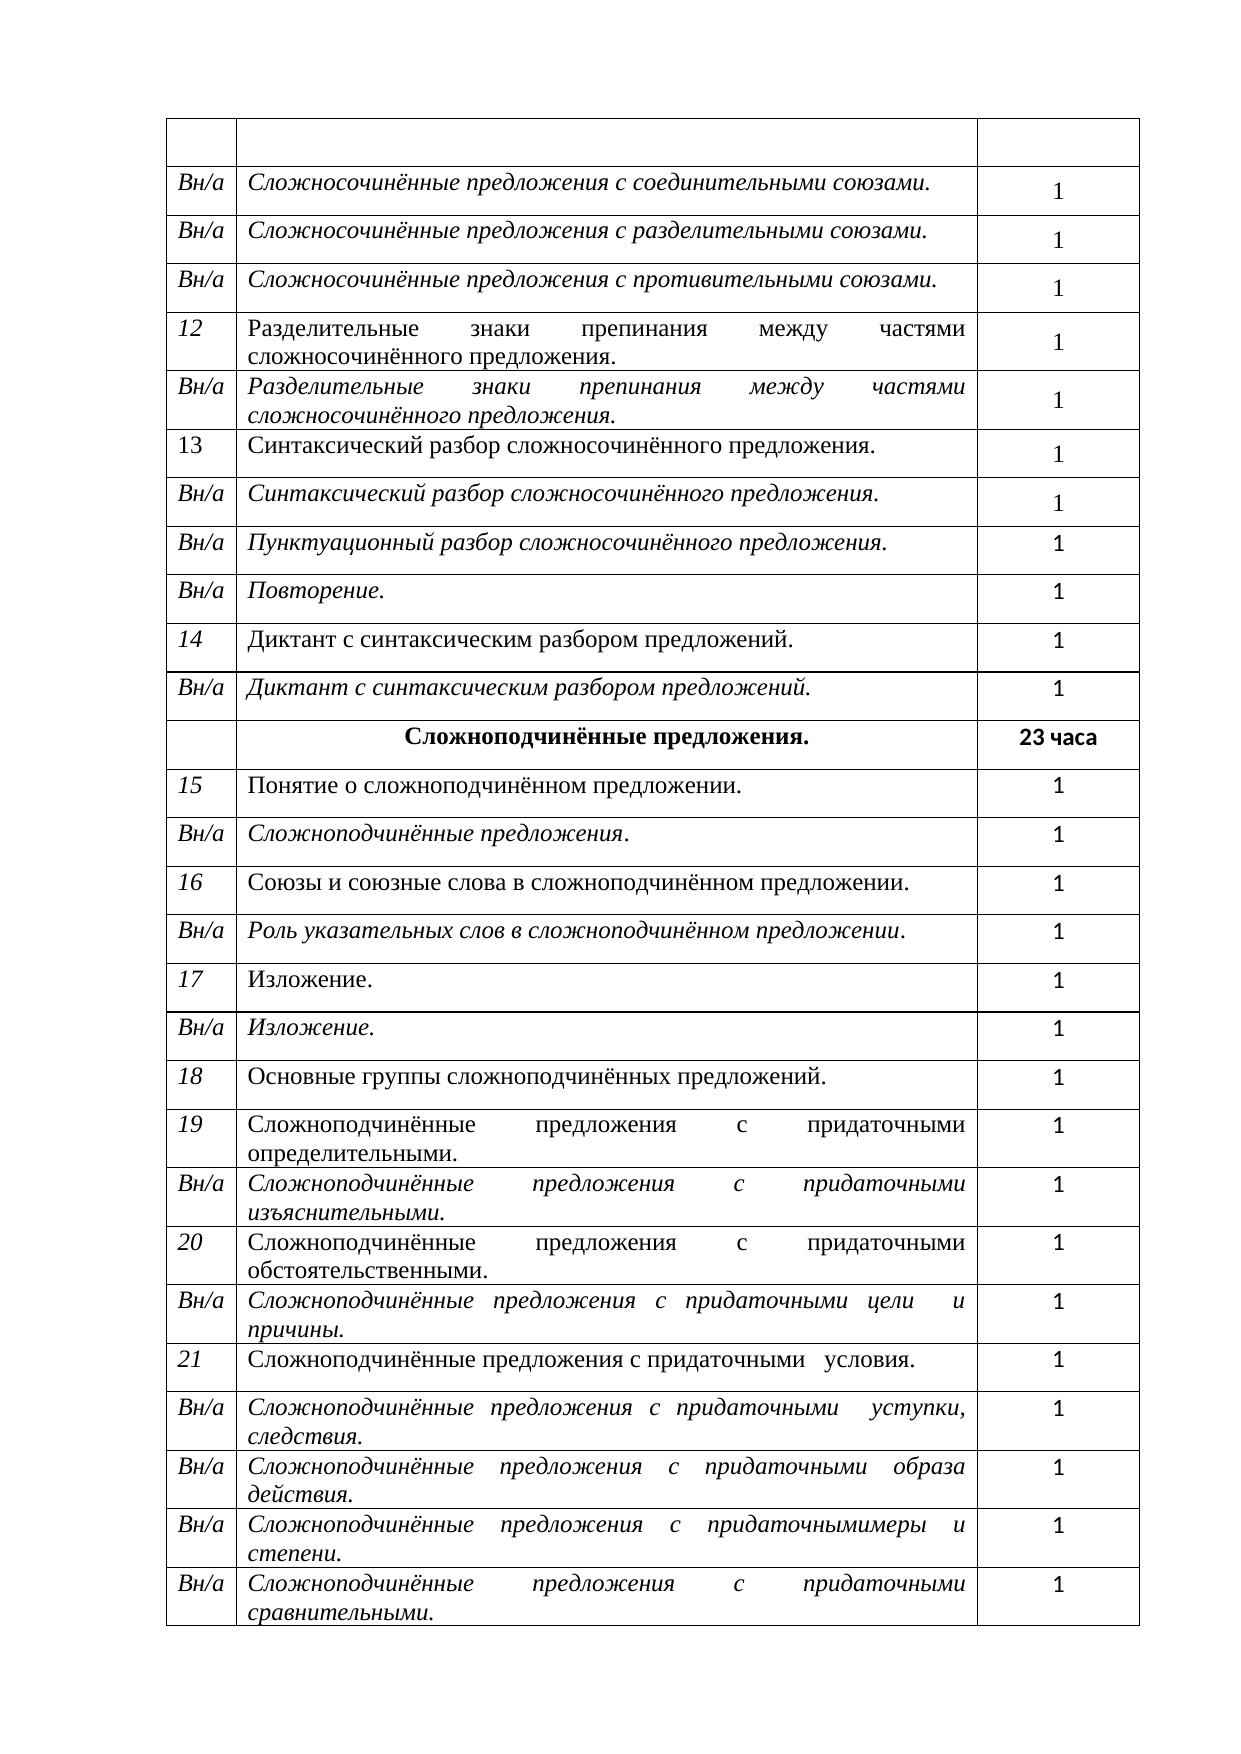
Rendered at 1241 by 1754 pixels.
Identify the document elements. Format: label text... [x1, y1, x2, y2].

table_cell Сложносочинённые предложения с противительными союзами. [237, 264, 977, 312]
table_cell 1 [978, 818, 1139, 866]
table_cell 1 [978, 313, 1139, 370]
table_cell Вн/а [167, 1285, 236, 1343]
table_cell 1 [978, 1227, 1139, 1284]
table_cell Сложносочинённые предложения с соединительными союзами. [237, 167, 977, 214]
table_cell 1 [978, 1509, 1139, 1567]
table_cell 1 [978, 624, 1139, 671]
table_cell 16 [167, 867, 236, 914]
table_cell 1 [978, 915, 1139, 963]
table_cell Сложноподчинённые предложения с придаточными цели и причины. [237, 1285, 977, 1343]
table_cell 1 [978, 964, 1139, 1011]
table_cell Вн/а [167, 915, 236, 963]
table_cell 13 [167, 430, 236, 477]
table_cell 1 [978, 575, 1139, 623]
table_cell Вн/а [167, 527, 236, 574]
table_cell Сложноподчинённые предложения с придаточнымимеры и степени. [237, 1509, 977, 1567]
table_cell Вн/а [167, 1509, 236, 1567]
table_cell Разделительные знаки препинания между частями сложносочинённого предложения. [237, 371, 977, 429]
table_cell Синтаксический разбор сложносочинённого предложения. [237, 478, 977, 526]
table_cell 1 [978, 478, 1139, 526]
table_cell 1 [978, 1013, 1139, 1060]
table_cell 1 [978, 1344, 1139, 1391]
table_cell 14 [167, 624, 236, 671]
table_cell Изложение. [237, 964, 977, 1011]
table_cell 17 [167, 964, 236, 1011]
table_cell 1 [978, 527, 1139, 574]
table_cell 19 [167, 1110, 236, 1167]
table_cell Синтаксический разбор сложносочинённого предложения. [237, 430, 977, 477]
table_cell 1 [978, 371, 1139, 429]
table_cell Сложноподчинённые предложения с придаточными определительными. [237, 1110, 977, 1167]
table_cell Вн/а [167, 1013, 236, 1060]
table_cell 1 [978, 1568, 1139, 1625]
table_cell 1 [978, 1392, 1139, 1450]
table_cell Роль указательных слов в сложноподчинённом предложении. [237, 915, 977, 963]
table_cell 1 [978, 264, 1139, 312]
table_cell Сложноподчинённые предложения с придаточными изъяснительными. [237, 1168, 977, 1226]
table_cell Сложноподчинённые предложения с придаточными условия. [237, 1344, 977, 1391]
table_cell 1 [978, 167, 1139, 214]
table_cell Сложноподчинённые предложения с придаточными уступки, следствия. [237, 1392, 977, 1450]
table_cell Диктант с синтаксическим разбором предложений. [237, 624, 977, 671]
table_cell Вн/а [167, 371, 236, 429]
table_cell Вн/а [167, 478, 236, 526]
table_cell 20 [167, 1227, 236, 1284]
table_cell Сложноподчинённые предложения. [237, 818, 977, 866]
table_cell Вн/а [167, 1168, 236, 1226]
table_cell 15 [167, 770, 236, 817]
table_cell Сложноподчинённые предложения с придаточными сравнительными. [237, 1568, 977, 1625]
table_cell 1 [978, 1061, 1139, 1108]
table_cell Союзы и союзные слова в сложноподчинённом предложении. [237, 867, 977, 914]
table_cell 1 [978, 119, 1139, 166]
table_cell Сложноподчинённые предложения. [237, 721, 977, 769]
table_cell Вн/а [167, 673, 236, 720]
table_cell Вн/а [167, 216, 236, 263]
table_cell Диктант с синтаксическим разбором предложений. [237, 673, 977, 720]
table_cell Сложноподчинённые предложения с придаточными обстоятельственными. [237, 1227, 977, 1284]
table_cell Изложение. [237, 1013, 977, 1060]
table_cell 11 [167, 119, 236, 166]
table_cell 1 [978, 1168, 1139, 1226]
table_cell Пунктуационный разбор сложносочинённого предложения. [237, 527, 977, 574]
table_cell Сложносочинённые предложения с разделительными союзами. [237, 216, 977, 263]
table_cell Разделительные знаки препинания между частями сложносочинённого предложения. [237, 313, 977, 370]
table_cell 12 [167, 313, 236, 370]
table_cell Вн/а [167, 818, 236, 866]
table_cell Вн/а [167, 167, 236, 214]
table_cell 1 [978, 216, 1139, 263]
table_cell Вн/а [167, 575, 236, 623]
table_cell 23 часа [978, 721, 1139, 769]
table_cell [167, 721, 236, 769]
table_cell 1 [978, 1451, 1139, 1508]
table_cell 21 [167, 1344, 236, 1391]
table_cell Повторение. [237, 575, 977, 623]
table_cell Понятие о сложноподчинённом предложении. [237, 770, 977, 817]
table_cell Сложноподчинённые предложения с придаточными образа действия. [237, 1451, 977, 1508]
table_cell Основные группы сложноподчинённых предложений. [237, 1061, 977, 1108]
table_cell 1 [978, 430, 1139, 477]
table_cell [237, 119, 977, 166]
table_cell 18 [167, 1061, 236, 1108]
table_cell Вн/а [167, 1568, 236, 1625]
table_cell 1 [978, 1110, 1139, 1167]
table_cell Вн/а [167, 1451, 236, 1508]
table_cell Вн/а [167, 1392, 236, 1450]
table_cell 1 [978, 867, 1139, 914]
table_cell 1 [978, 770, 1139, 817]
table_cell Вн/а [167, 264, 236, 312]
table_cell 1 [978, 1285, 1139, 1343]
table_cell 1 [978, 673, 1139, 720]
